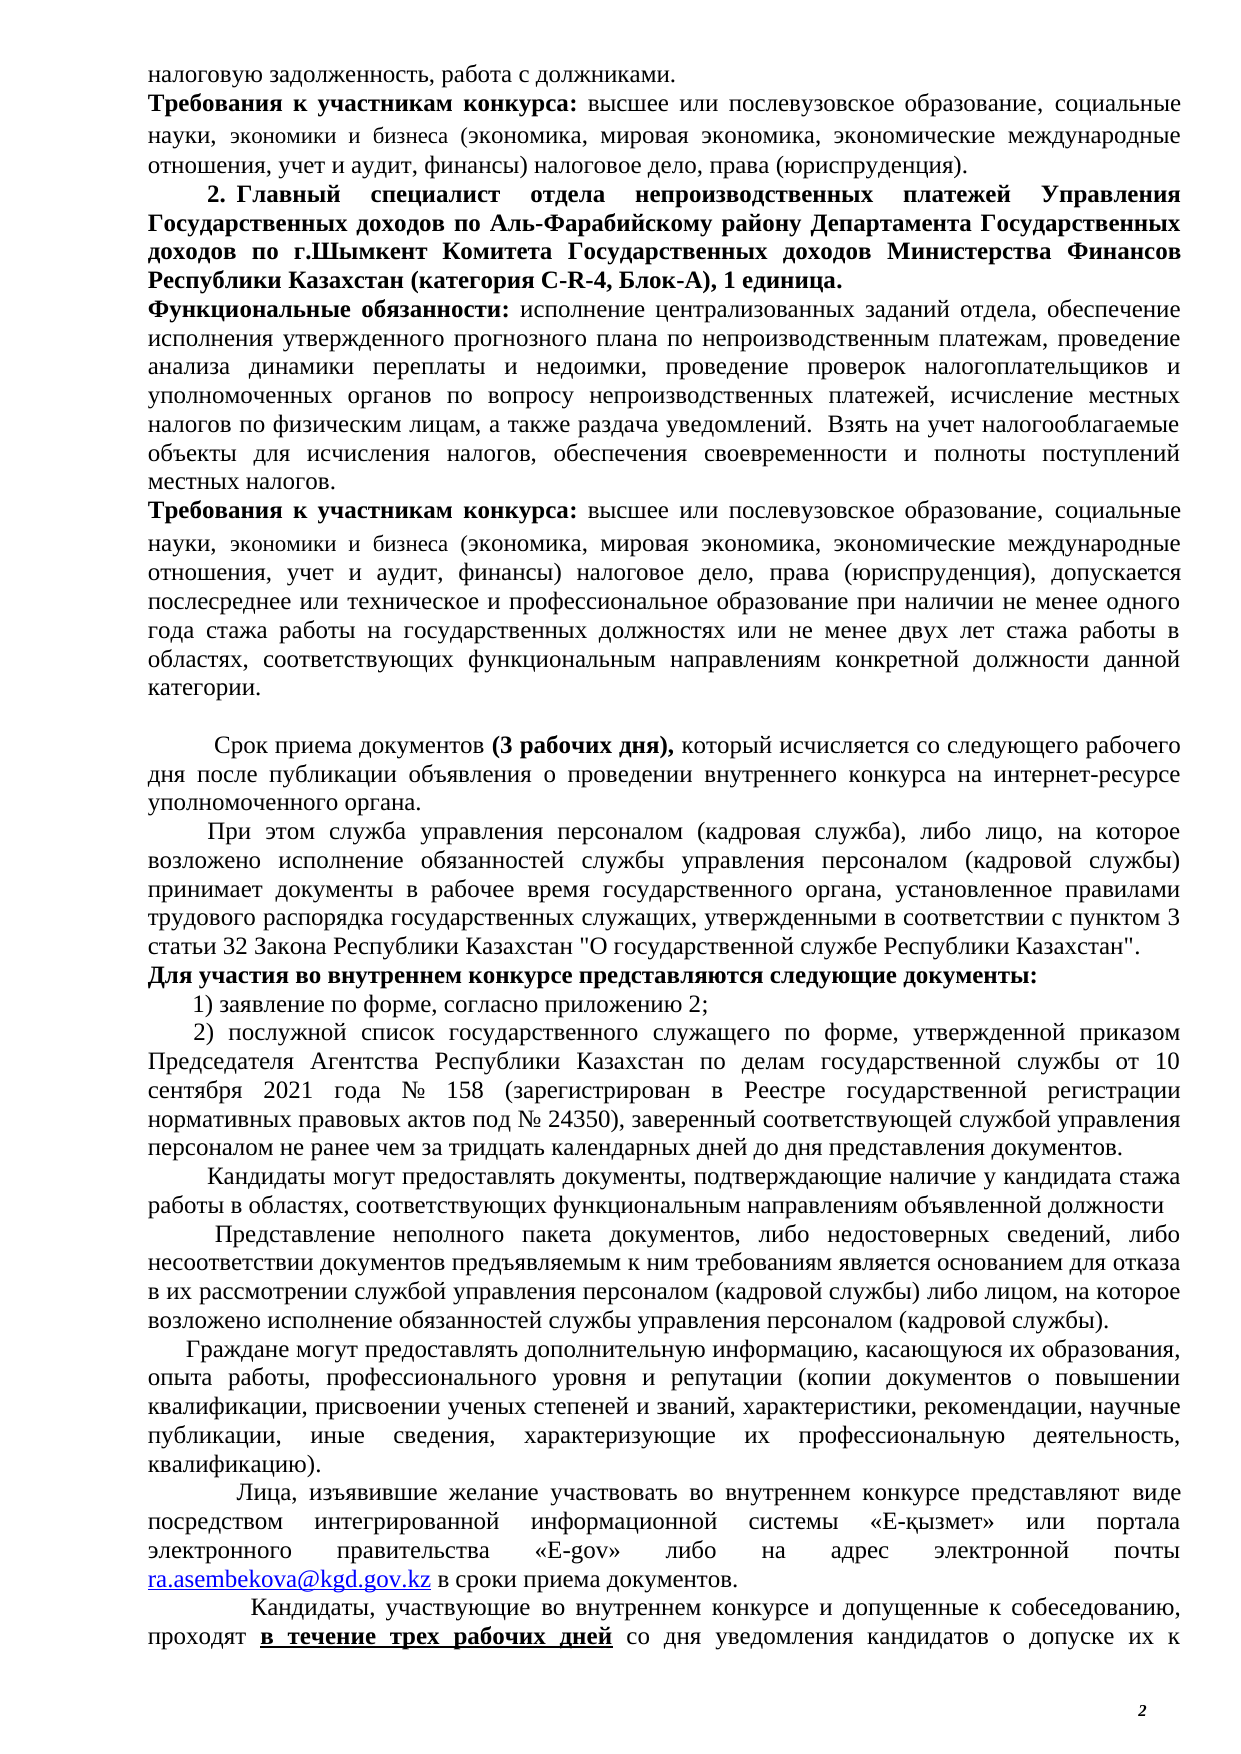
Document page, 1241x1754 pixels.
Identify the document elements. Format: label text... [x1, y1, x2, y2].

text Функциональные обязанности: исполнение централизованных заданий отдела, обеспечение исполнения утвержденного прогнозного плана по непроизводственным платежам, проведение анализа динамики переплаты и недоимки, проведение проверок налогоплательщиков и уполномоченных органов по вопросу непроизводственных платежей, исчисление местных налогов по физическим лицам, а также раздача уведомлений. Взять на учет налогооблагаемые объекты для исчисления налогов, обеспечения своевременности и полноты поступлений местных налогов. [148, 294, 1181, 495]
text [148, 59, 1181, 88]
text Для участия во внутреннем конкурсе представляются следующие документы: [148, 960, 1181, 989]
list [148, 1592, 1181, 1650]
text Кандидаты могут предоставлять документы, подтверждающие наличие у кандидата стажа работы в областях, соответствующих функциональным направлениям объявленной должности [148, 1161, 1181, 1219]
text Требования к участникам конкурса: высшее или послевузовское образование, социальные науки, экономики и бизнеса (экономика, мировая экономика, экономические международные отношения, учет и аудит, финансы) налоговое дело, права (юриспруденция), допускается послесреднее или техническое и профессиональное образование при наличии не менее одного года стажа работы на государственных должностях или не менее двух лет стажа работы в областях, соответствующих функциональным направлениям конкретной должности данной категории. [148, 495, 1181, 701]
text Представление неполного пакета документов, либо недостоверных сведений, либо несоответствии документов предъявляемым к ним требованиям является основанием для отказа в их рассмотрении службой управления персоналом (кадровой службы) либо лицом, на которое возложено исполнение обязанностей службы управления персоналом (кадровой службы). [148, 1219, 1181, 1334]
text Требования к участникам конкурса: высшее или послевузовское образование, социальные науки, экономики и бизнеса (экономика, мировая экономика, экономические международные отношения, учет и аудит, финансы) налоговое дело, права (юриспруденция). [148, 88, 1181, 179]
text 1) заявление по форме, согласно приложению 2; [148, 989, 1181, 1017]
text При этом служба управления персоналом (кадровая служба), либо лицо, на которое возложено исполнение обязанностей службы управления персоналом (кадровой службы) принимает документы в рабочее время государственного органа, установленное правилами трудового распорядка государственных служащих, утвержденными в соответствии с пунктом 3 статьи 32 Закона Республики Казахстан "О государственной службе Республики Казахстан". [148, 816, 1181, 960]
text Лица, изъявившие желание участвовать во внутреннем конкурсе представляют виде посредством интегрированной информационной системы «Е-қызмет» или портала электронного правительства «Е-gov» либо на адрес электронной почты ra.asembekova@kgd.gov.kz в сроки приема документов. [148, 1477, 1181, 1592]
text Граждане могут предоставлять дополнительную информацию, касающуюся их образования, опыта работы, профессионального уровня и репутации (копии документов о повышении квалификации, присвоении ученых степеней и званий, характеристики, рекомендации, научные публикации, иные сведения, характеризующие их профессиональную деятельность, квалификацию). [148, 1334, 1181, 1477]
list Главный специалист отдела непроизводственных платежей Управления Государственных доходов по Аль-Фарабийскому району Департамента Государственных доходов по г.Шымкент Комитета Государственных доходов Министерства Финансов Республики Казахстан (категория С-R-4, Блок-А), 1 единица. [148, 179, 1181, 294]
text 2) послужной список государственного служащего по форме, утвержденной приказом Председателя Агентства Республики Казахстан по делам государственной службы от 10 сентября 2021 года № 158 (зарегистрирован в Реестре государственной регистрации нормативных правовых актов под № 24350), заверенный соответствующей службой управления персоналом не ранее чем за тридцать календарных дней до дня представления документов. [148, 1017, 1181, 1161]
text Срок приема документов (3 рабочих дня), который исчисляется со следующего рабочего дня после публикации объявления о проведении внутреннего конкурса на интернет-ресурсе уполномоченного органа. [148, 730, 1181, 816]
